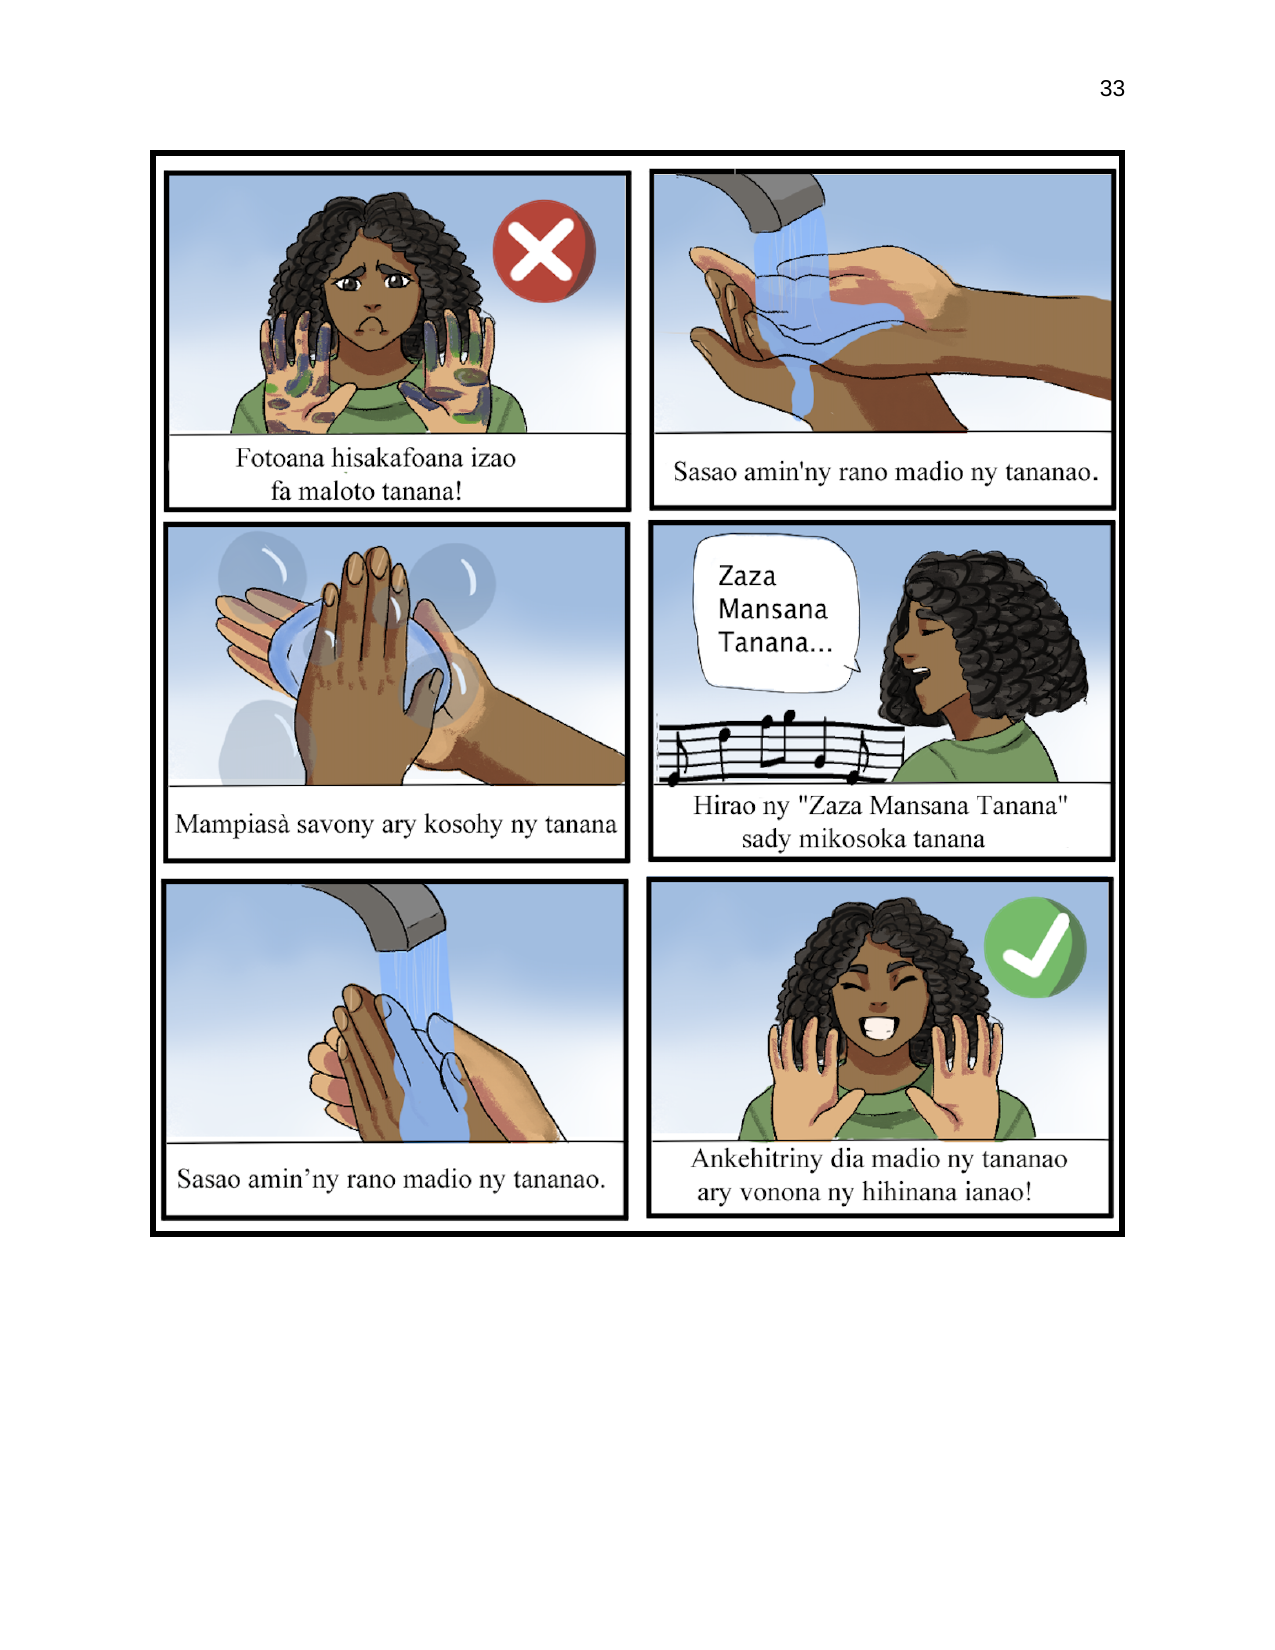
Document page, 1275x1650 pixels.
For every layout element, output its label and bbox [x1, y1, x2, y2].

picture [156, 156, 1119, 1231]
